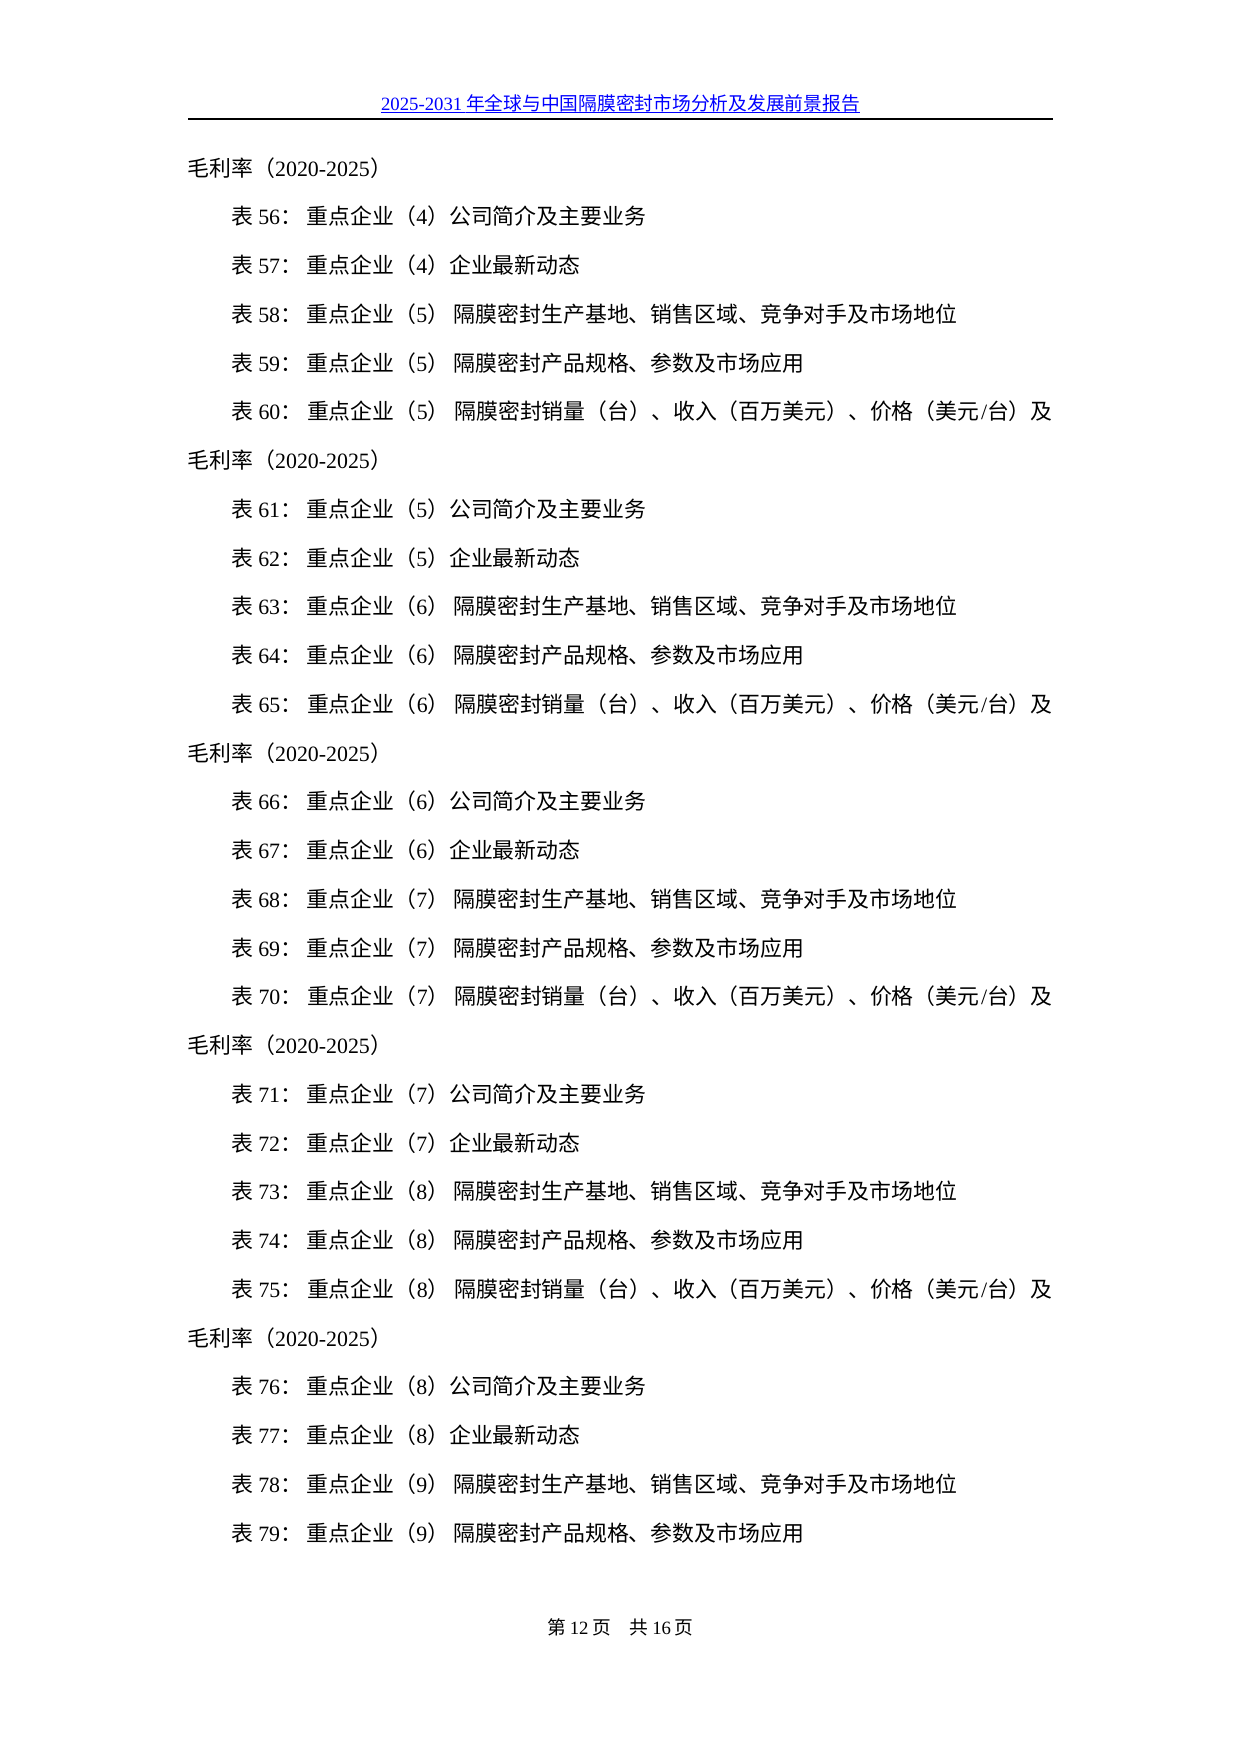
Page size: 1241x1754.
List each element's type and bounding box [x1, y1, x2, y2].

text [187, 150, 1053, 1548]
